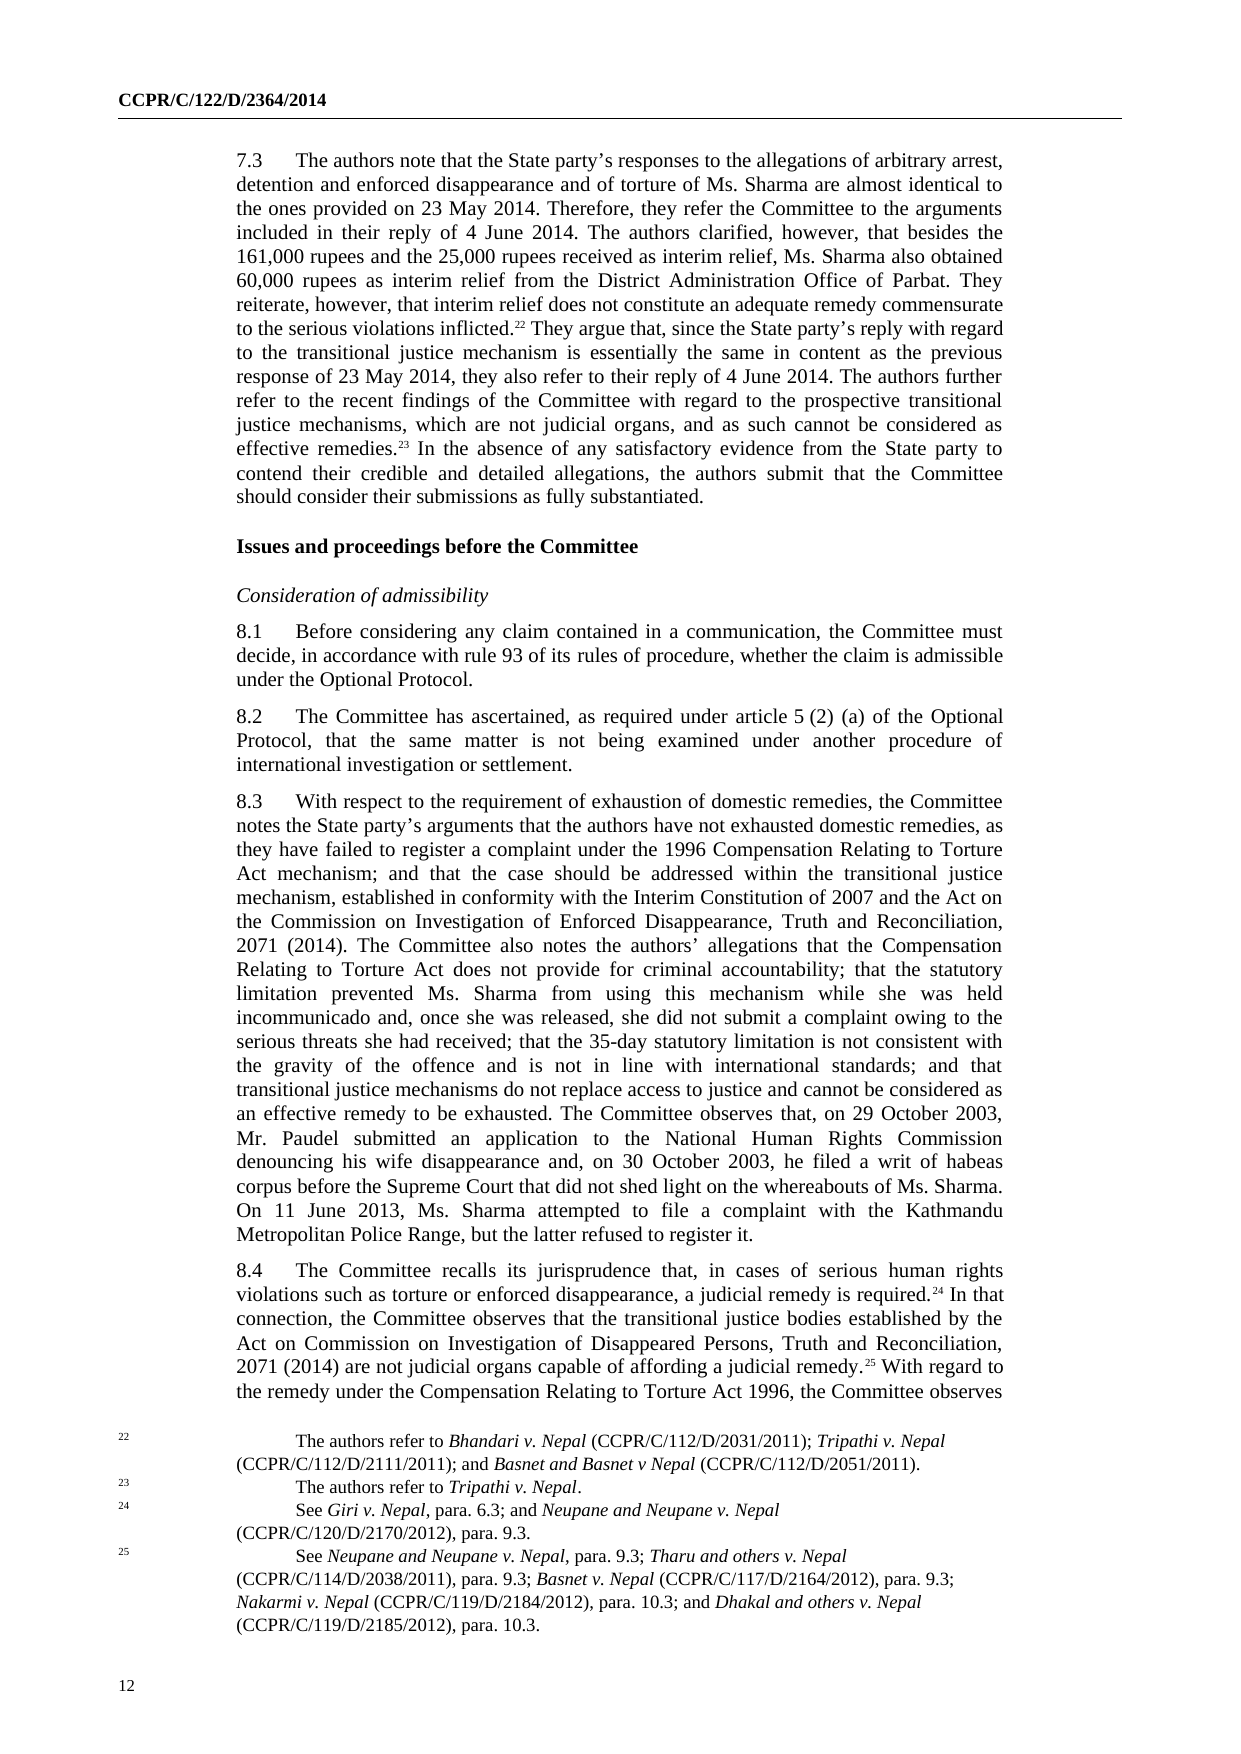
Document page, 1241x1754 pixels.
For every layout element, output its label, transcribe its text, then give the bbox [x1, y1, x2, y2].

text Issues and proceedings before the Committee [118, 533, 1004, 558]
text 8.1 Before considering any claim contained in a communication, the Committee must decide, in accordance with rule 93 of its rules of procedure, whether the claim is admissible under the Optional Protocol. [236, 619, 1004, 691]
text 8.3 With respect to the requirement of exhaustion of domestic remedies, the Committee notes the State party’s arguments that the authors have not exhausted domestic remedies, as they have failed to register a complaint under the 1996 Compensation Relating to Torture Act mechanism; and that the case should be addressed within the transitional justice mechanism, established in conformity with the Interim Constitution of 2007 and the Act on the Commission on Investigation of Enforced Disappearance, Truth and Reconciliation, 2071 (2014). The Committee also notes the authors’ allegations that the Compensation Relating to Torture Act does not provide for criminal accountability; that the statutory limitation prevented Ms. Sharma from using this mechanism while she was held incommunicado and, once she was released, she did not submit a complaint owing to the serious threats she had received; that the 35-day statutory limitation is not consistent with the gravity of the offence and is not in line with international standards; and that transitional justice mechanisms do not replace access to justice and cannot be considered as an effective remedy to be exhausted. The Committee observes that, on 29 October 2003, Mr. Paudel submitted an application to the National Human Rights Commission denouncing his wife disappearance and, on 30 October 2003, he filed a writ of habeas corpus before the Supreme Court that did not shed light on the whereabouts of Ms. Sharma. On 11 June 2013, Ms. Sharma attempted to file a complaint with the Kathmandu Metropolitan Police Range, but the latter refused to register it. [236, 788, 1004, 1246]
text 7.3 The authors note that the State party’s responses to the allegations of arbitrary arrest, detention and enforced disappearance and of torture of Ms. Sharma are almost identical to the ones provided on 23 May 2014. Therefore, they refer the Committee to the arguments included in their reply of 4 June 2014. The authors clarified, however, that besides the 161,000 rupees and the 25,000 rupees received as interim relief, Ms. Sharma also obtained 60,000 rupees as interim relief from the District Administration Office of Parbat. They reiterate, however, that interim relief does not constitute an adequate remedy commensurate to the serious violations inflicted. They argue that, since the State party’s reply with regard to the transitional justice mechanism is essentially the same in content as the previous response of 23 May 2014, they also refer to their reply of 4 June 2014. The authors further refer to the recent findings of the Committee with regard to the prospective transitional justice mechanisms, which are not judicial organs, and as such cannot be considered as effective remedies. In the absence of any satisfactory evidence from the State party to contend their credible and detailed allegations, the authors submit that the Committee should consider their submissions as fully substantiated. [236, 148, 1004, 508]
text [236, 1258, 1004, 1403]
text Consideration of admissibility [118, 583, 1004, 607]
text 8.2 The Committee has ascertained, as required under article 5 (2) (a) of the Optional Protocol, that the same matter is not being examined under another procedure of international investigation or settlement. [236, 704, 1004, 776]
